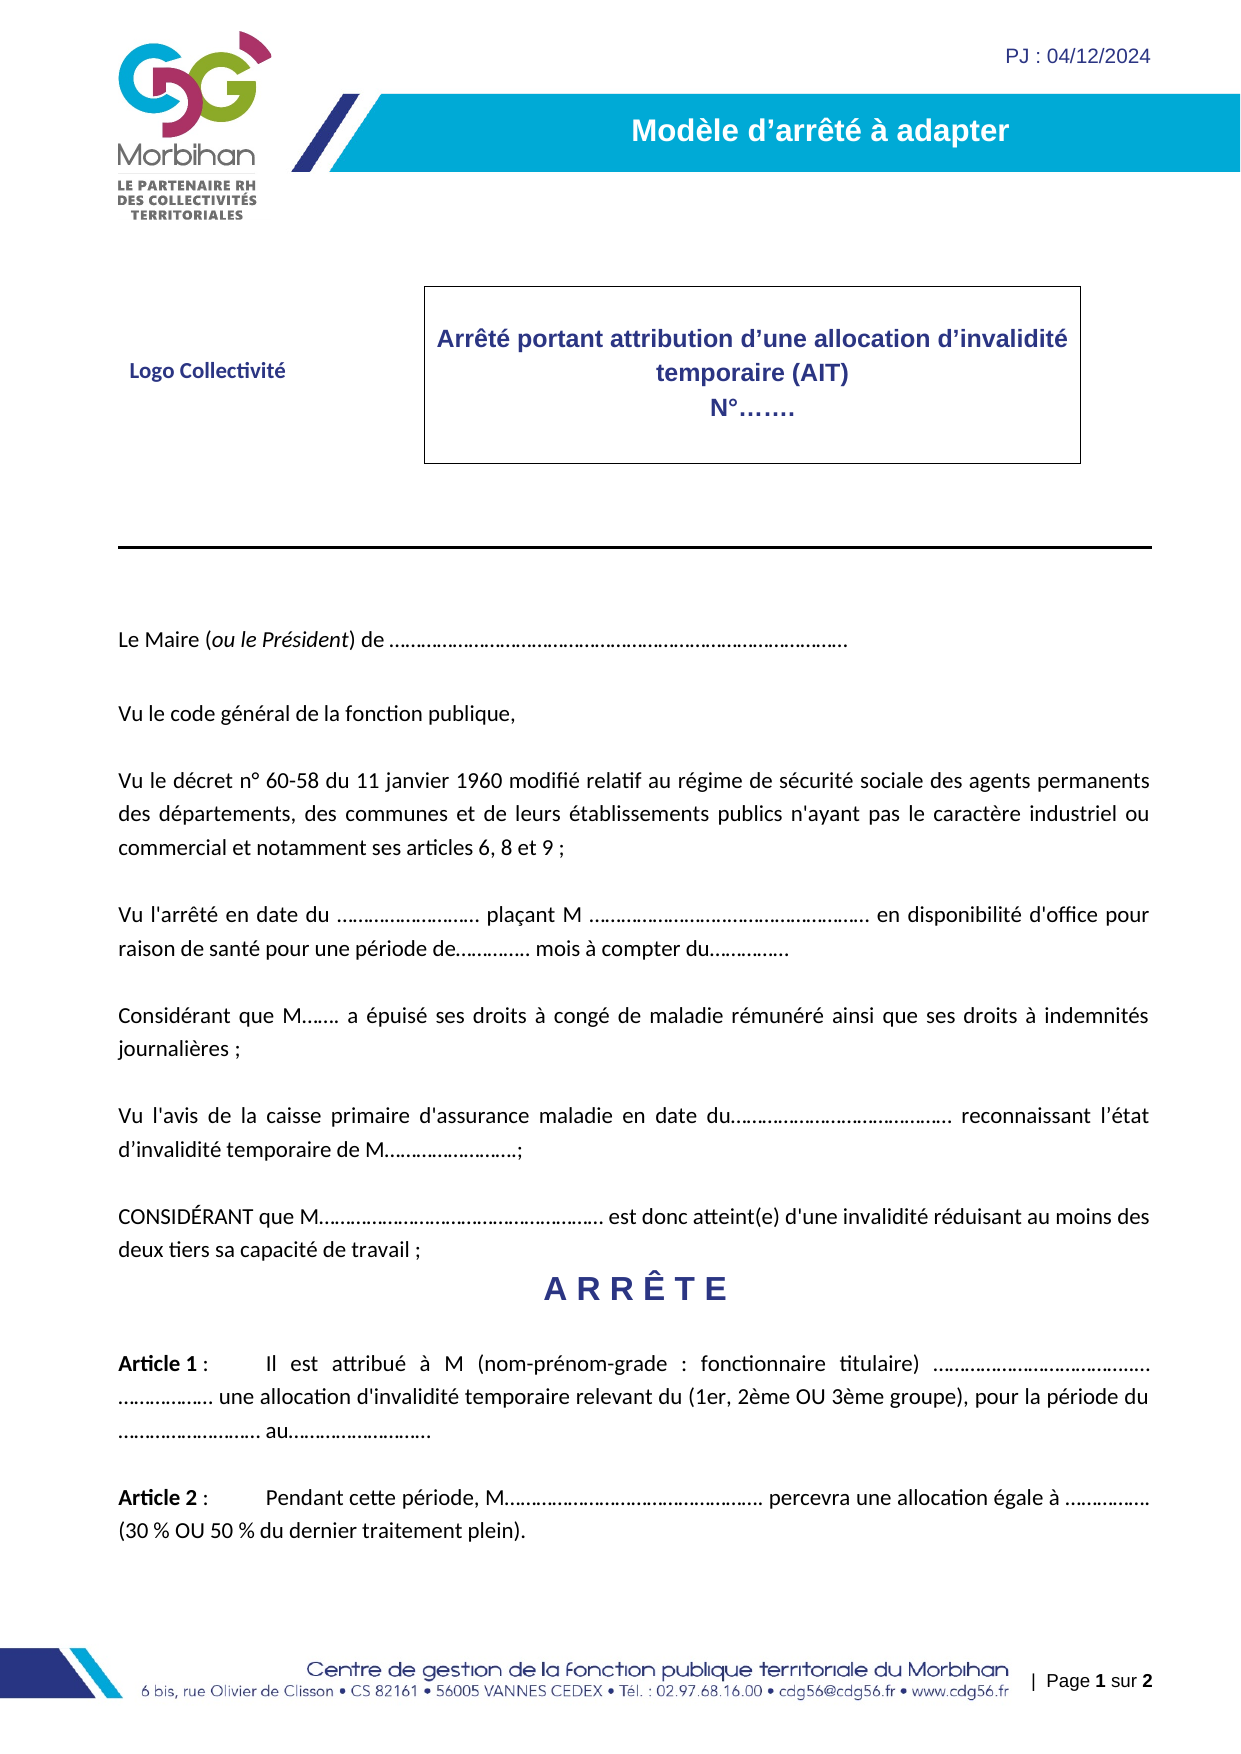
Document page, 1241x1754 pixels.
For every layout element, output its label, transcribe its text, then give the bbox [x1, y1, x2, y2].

picture [0, 1619, 1021, 1729]
table_header Logo Collectivité [118, 286, 424, 463]
text Vu l'arrêté en date du ……………………… plaçant M ……………………..……………………… en disponibilité d'office pour raison de santé pour une période de………….. mois à compter du…………… [118, 900, 1152, 962]
text Considérant que M……. a épuisé ses droits à congé de maladie rémunéré ainsi que ses droits à indemnités journalières ; [118, 1001, 1152, 1062]
text CONSIDÉRANT que M……………………………………………… est donc atteint(e) d'une invalidité réduisant au moins des deux tiers sa capacité de travail ; [118, 1202, 1152, 1263]
text Vu le décret n° 60-58 du 11 janvier 1960 modifié relatif au régime de sécurité sociale des agents permanents des départements, des communes et de leurs établissements publics n'ayant pas le caractère industriel ou commercial et notamment ses articles 6, 8 et 9 ; [118, 766, 1152, 861]
text Article 1 : Il est attribué à M (nom-prénom-grade : fonctionnaire titulaire) ………………………………..… ……………… une allocation d'invalidité temporaire relevant du (1er, 2ème OU 3ème groupe), pour la période du ……………………… au……………………… [118, 1349, 1152, 1444]
picture [285, 83, 1241, 184]
text Vu l'avis de la caisse primaire d'assurance maladie en date du…………………………………… reconnaissant l’état d’invalidité temporaire de M…………………….; [118, 1101, 1152, 1163]
table_header Arrêté portant attribution d’une allocation d’invalidité temporaire (AIT) N°……. [425, 287, 1080, 463]
text Article 2 : Pendant cette période, M…………………………………………. percevra une allocation égale à ……………. (30 % OU 50 % du dernier traitement plein). [118, 1483, 1152, 1544]
text Le Maire (ou le Président) de …………………………………………………………………………… [118, 628, 1152, 653]
text Vu le code général de la fonction publique, [118, 699, 1152, 727]
text A R R Ê T E [118, 1269, 1152, 1307]
picture [118, 31, 272, 220]
